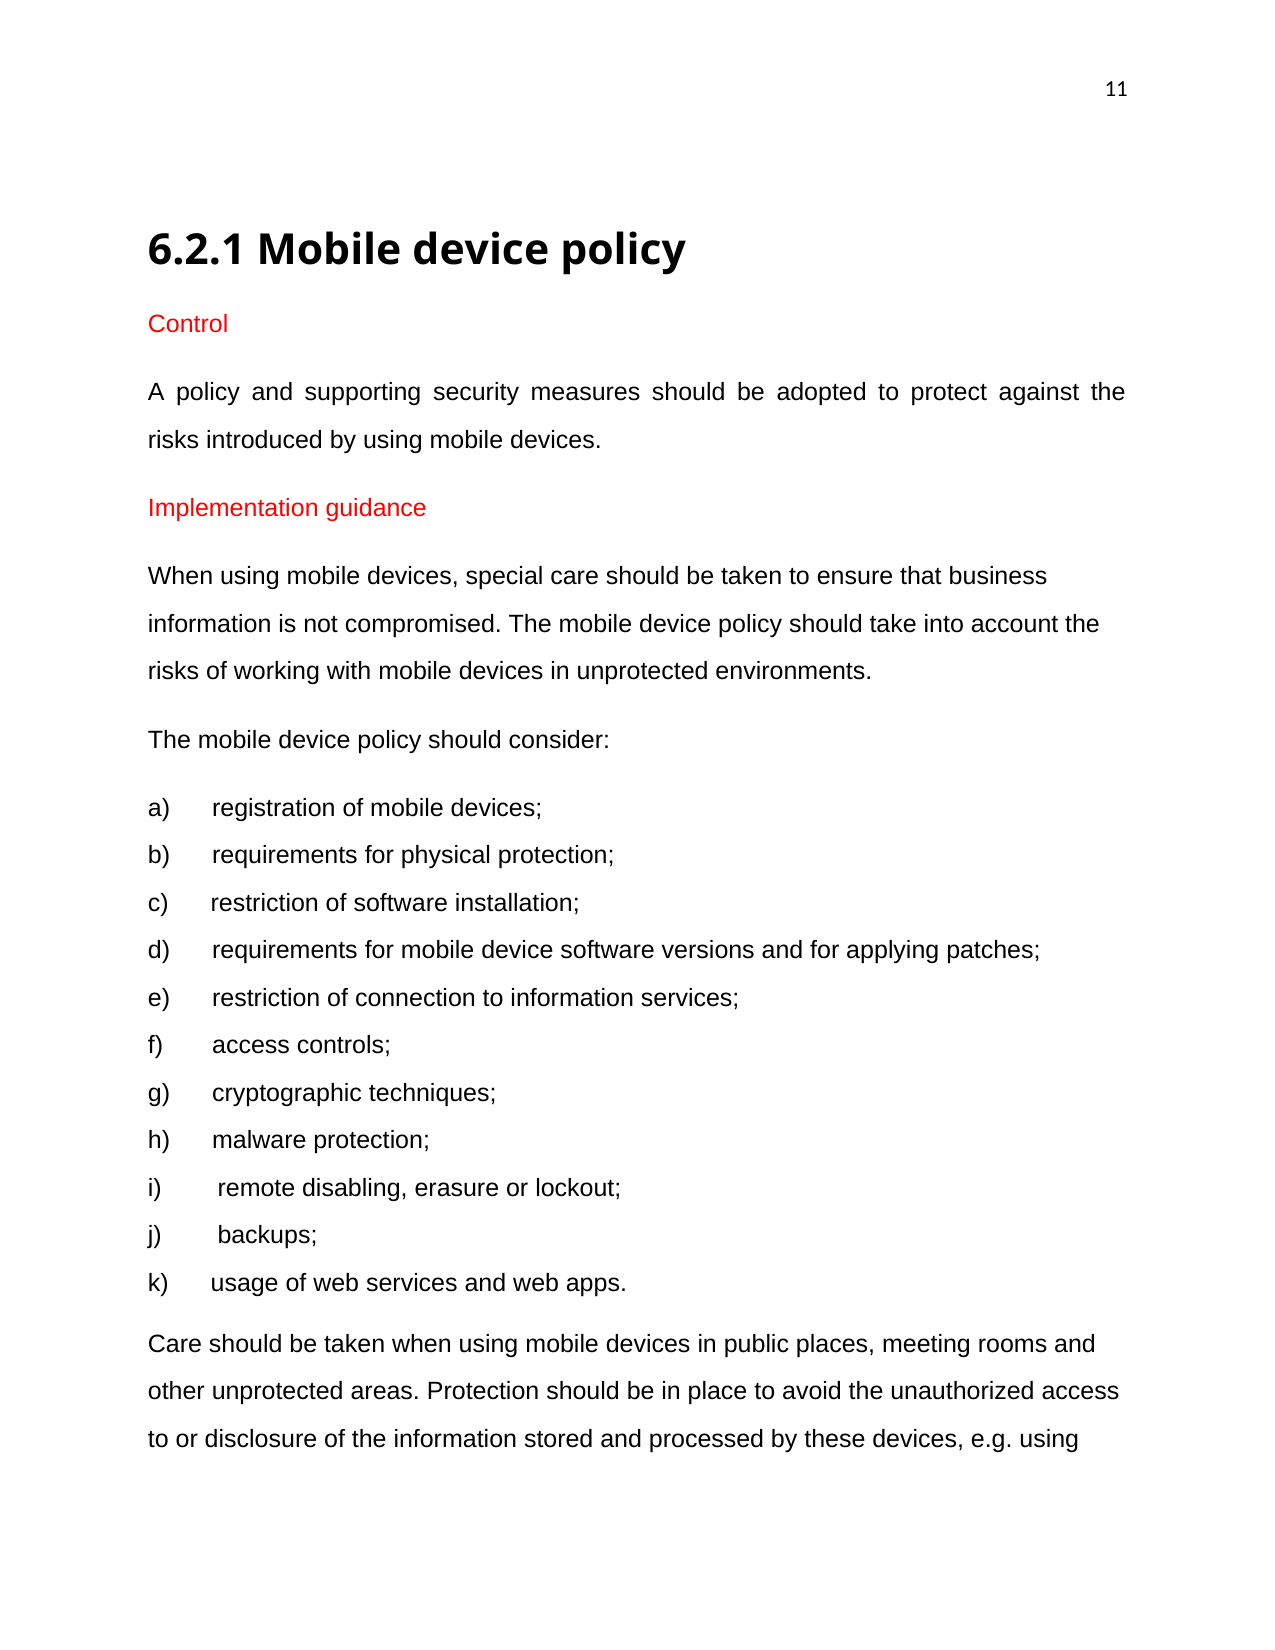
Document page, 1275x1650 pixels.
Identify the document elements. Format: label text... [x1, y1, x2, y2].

list d) requirements for mobile device software versions and for applying patches; [148, 917, 1127, 964]
text A policy and supporting security measures should be adopted to protect against the risks introduced by using mobile devices. [148, 358, 1127, 453]
list f) access controls; [148, 1012, 1127, 1059]
list i) remote disabling, erasure or lockout; [148, 1154, 1127, 1202]
list a) registration of mobile devices; [148, 774, 1127, 822]
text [148, 1310, 1127, 1452]
list h) malware protection; [148, 1107, 1127, 1154]
text When using mobile devices, special care should be taken to ensure that business information is not compromised. The mobile device policy should take into account the risks of working with mobile devices in unprotected environments. [148, 543, 1127, 685]
subtitle 6.2.1 Mobile device policy [148, 219, 1127, 277]
text Control [148, 290, 1127, 338]
list k) usage of web services and web apps. [148, 1249, 1127, 1297]
list c) restriction of software installation; [148, 869, 1127, 917]
text Implementation guidance [148, 474, 1127, 522]
text The mobile device policy should consider: [148, 706, 1127, 753]
list b) requirements for physical protection; [148, 822, 1127, 869]
list g) cryptographic techniques; [148, 1059, 1127, 1107]
list e) restriction of connection to information services; [148, 964, 1127, 1012]
list j) backups; [148, 1202, 1127, 1249]
